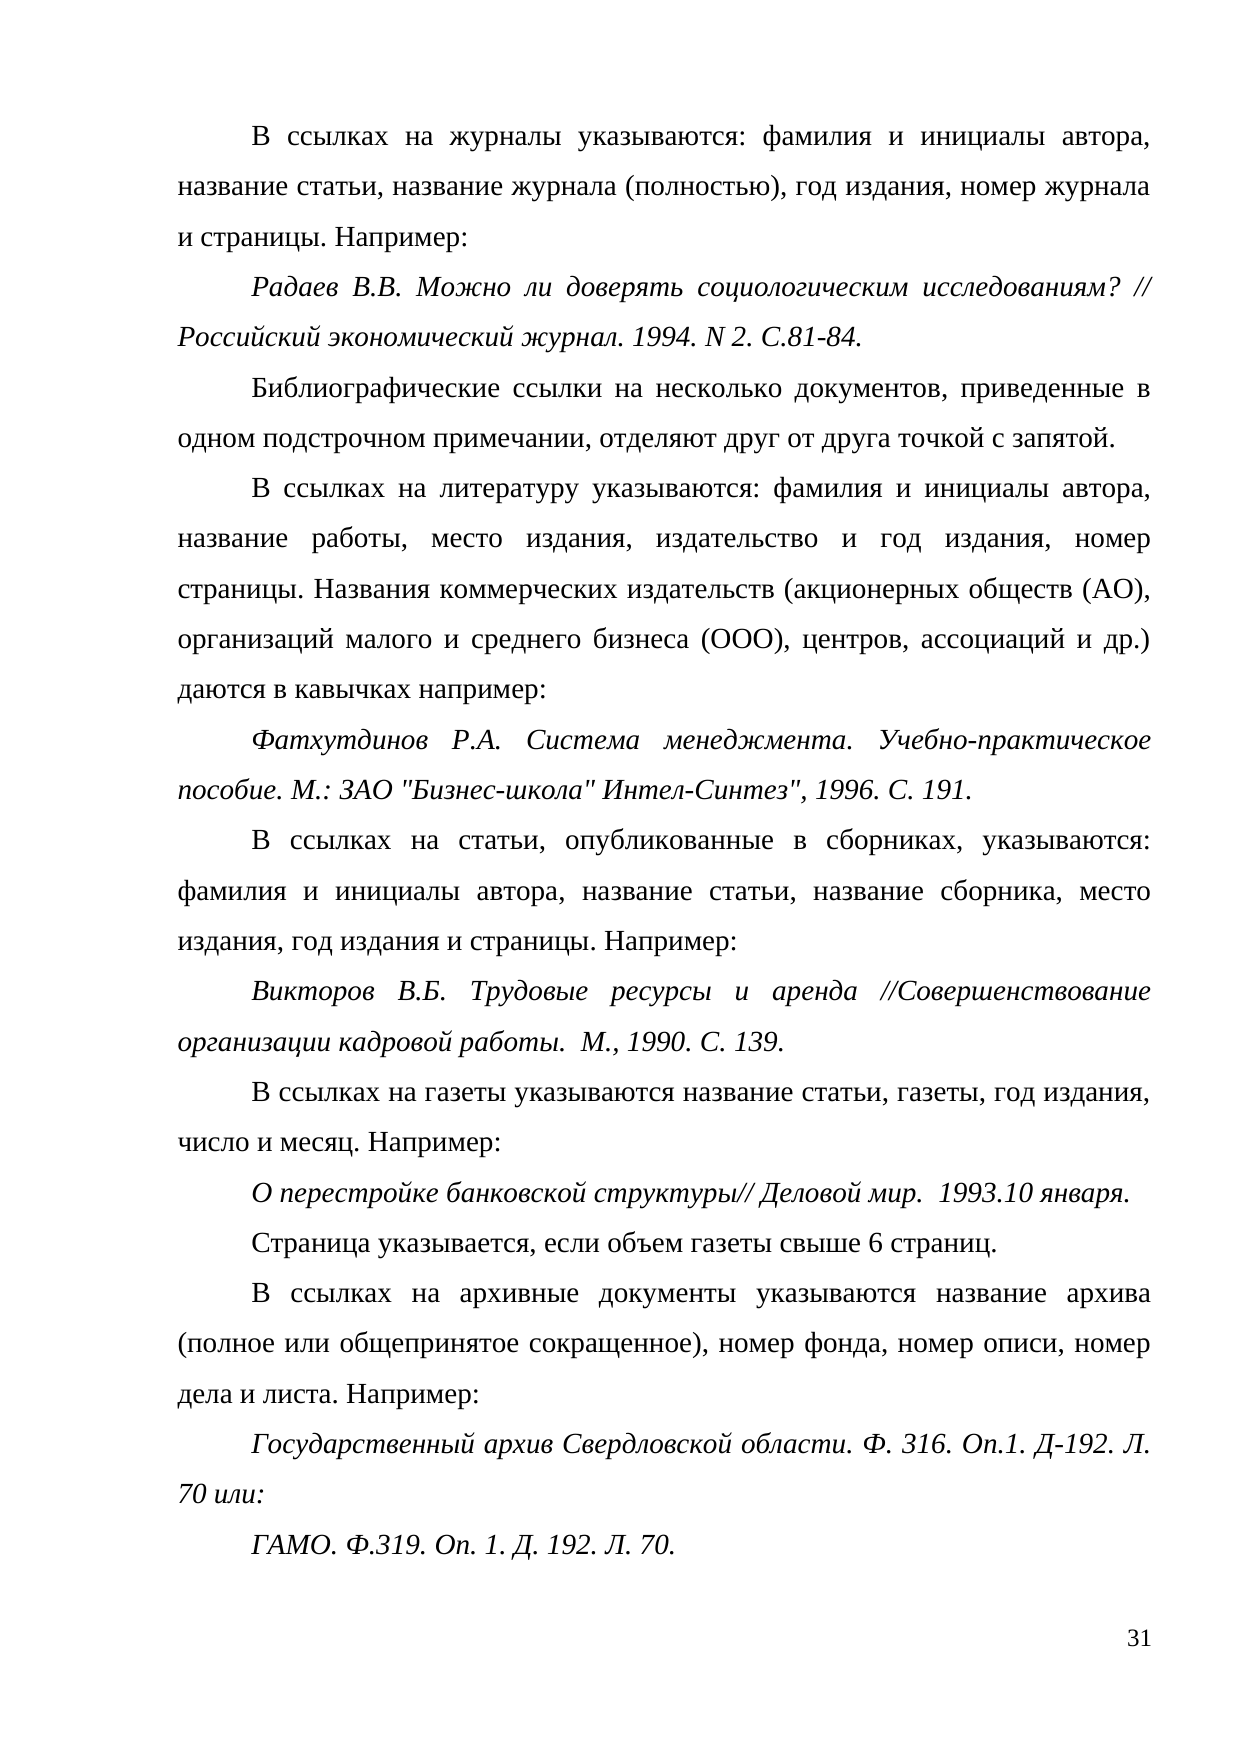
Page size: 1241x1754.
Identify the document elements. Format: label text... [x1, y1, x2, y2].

text Фатхутдинов Р.А. Система менеджмента. Учебно-практическое пособие. М.: ЗАО "Бизнес-школа" Интел-Синтез", 1996. С. 191. [177, 722, 1152, 806]
text Страница указывается, если объем газеты свыше 6 страниц. [177, 1225, 1152, 1258]
text ГАМО. Ф.319. Оп. 1. Д. 192. Л. 70. [177, 1527, 1152, 1560]
text Викторов В.Б. Трудовые ресурсы и аренда //Совершенствование организации кадровой работы. М., 1990. С. 139. [177, 973, 1152, 1057]
text В ссылках на литературу указываются: фамилия и инициалы автора, название работы, место издания, издательство и год издания, номер страницы. Названия коммерческих издательств (акционерных обществ (АО), организаций малого и среднего бизнеса (ООО), центров, ассоциаций и др.) даются в кавычках например: [177, 470, 1152, 705]
text Библиографические ссылки на несколько документов, приведенные в одном подстрочном примечании, отделяют друг от друга точкой с запятой. [177, 370, 1152, 453]
text В ссылках на архивные документы указываются название архива (полное или общепринятое сокращенное), номер фонда, номер описи, номер дела и листа. Например: [177, 1275, 1152, 1409]
text О перестройке банковской структуры// Деловой мир. 1993.10 января. [177, 1175, 1152, 1208]
text Государственный архив Свердловской области. Ф. 316. Оп.1. Д-192. Л. 70 или: [177, 1426, 1152, 1510]
text В ссылках на статьи, опубликованные в сборниках, указываются: фамилия и инициалы автора, название статьи, название сборника, место издания, год издания и страницы. Например: [177, 822, 1152, 957]
text В ссылках на газеты указываются название статьи, газеты, год издания, число и месяц. Например: [177, 1074, 1152, 1158]
text В ссылках на журналы указываются: фамилия и инициалы автора, название статьи, название журнала (полностью), год издания, номер журнала и страницы. Например: [177, 118, 1152, 252]
text Радаев В.В. Можно ли доверять социологическим исследованиям? // Российский экономический журнал. 1994. N 2. С.81-84. [177, 269, 1152, 353]
